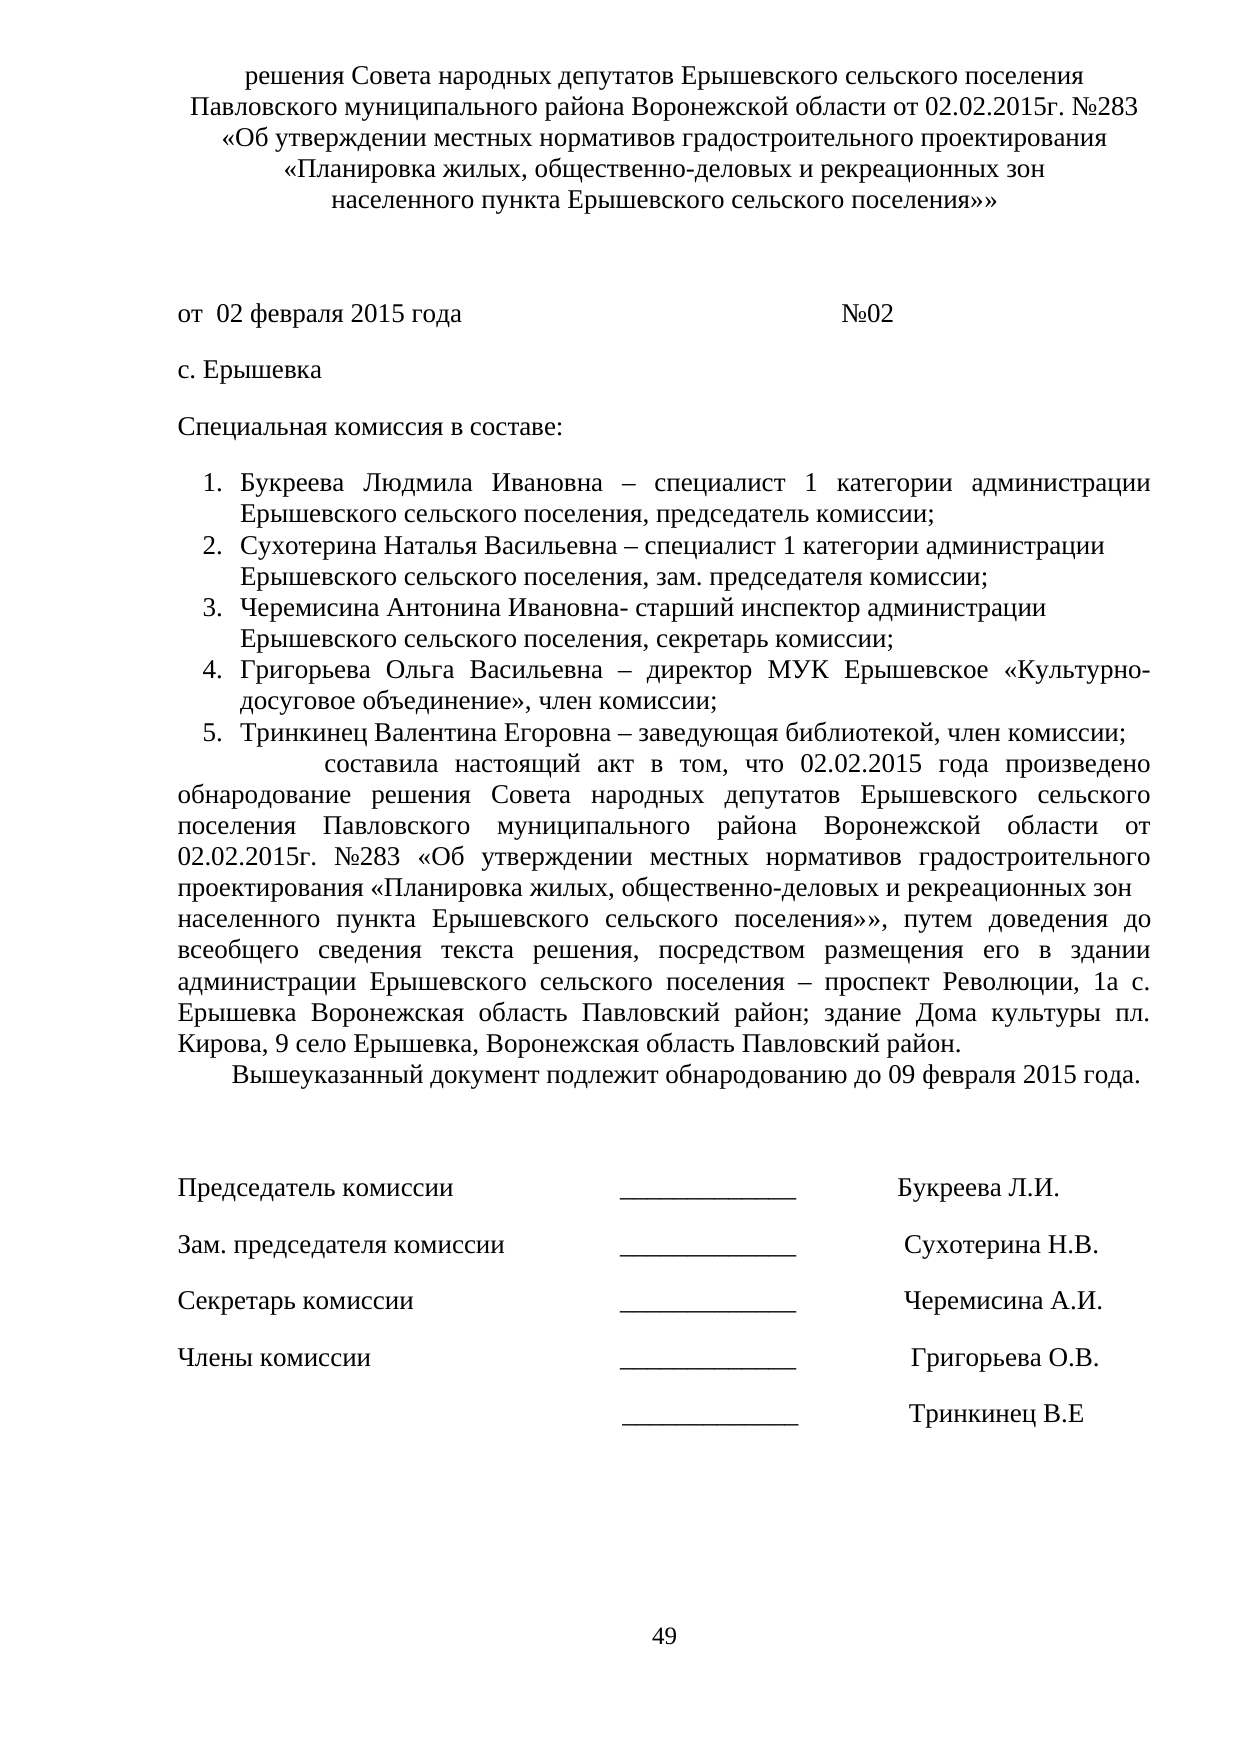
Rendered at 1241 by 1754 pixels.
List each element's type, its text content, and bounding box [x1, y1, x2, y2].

list Сухотерина Наталья Васильевна – специалист 1 категории администрации Ерышевского сельского поселения, зам. председателя комиссии; [202, 529, 1152, 591]
text с. Ерышевка [177, 353, 1152, 384]
text от 02 февраля 2015 года №02 [177, 297, 1152, 328]
list Черемисина Антонина Ивановна- старший инспектор администрации Ерышевского сельского поселения, секретарь комиссии; [202, 591, 1152, 653]
text Председатель комиссии _____________ Букреева Л.И. [177, 1171, 1152, 1202]
list Букреева Людмила Ивановна – специалист 1 категории администрации Ерышевского сельского поселения, председатель комиссии; [202, 466, 1152, 529]
text населенного пункта Ерышевского сельского поселения»», путем доведения до всеобщего сведения текста решения, посредством размещения его в здании администрации Ерышевского сельского поселения – проспект Революции, 1а с. Ерышевка Воронежская область Павловский район; здание Дома культуры пл. Кирова, 9 село Ерышевка, Воронежская область Павловский район. [177, 902, 1152, 1058]
list Тринкинец Валентина Егоровна – заведующая библиотекой, член комиссии; [202, 716, 1152, 747]
text решения Совета народных депутатов Ерышевского сельского поселения Павловского муниципального района Воронежской области от 02.02.2015г. №283 «Об утверждении местных нормативов градостроительного проектирования «Планировка жилых, общественно-деловых и рекреационных зон [177, 59, 1152, 184]
text Зам. председателя комиссии _____________ Сухотерина Н.В. [177, 1228, 1152, 1259]
text Секретарь комиссии _____________ Черемисина А.И. [177, 1284, 1152, 1316]
text Члены комиссии _____________ Григорьева О.В. [177, 1341, 1152, 1372]
text составила настоящий акт в том, что 02.02.2015 года произведено обнародование решения Совета народных депутатов Ерышевского сельского поселения Павловского муниципального района Воронежской области от 02.02.2015г. №283 «Об утверждении местных нормативов градостроительного проектирования «Планировка жилых, общественно-деловых и рекреационных зон [177, 747, 1152, 902]
text _____________ Тринкинец В.Е [177, 1398, 1152, 1429]
text Вышеуказанный документ подлежит обнародованию до 09 февраля 2015 года. [177, 1058, 1152, 1089]
text Специальная комиссия в составе: [177, 410, 1152, 441]
text населенного пункта Ерышевского сельского поселения»» [177, 184, 1152, 215]
list Григорьева Ольга Васильевна – директор МУК Ерышевское «Культурно-досуговое объединение», член комиссии; [202, 653, 1152, 716]
